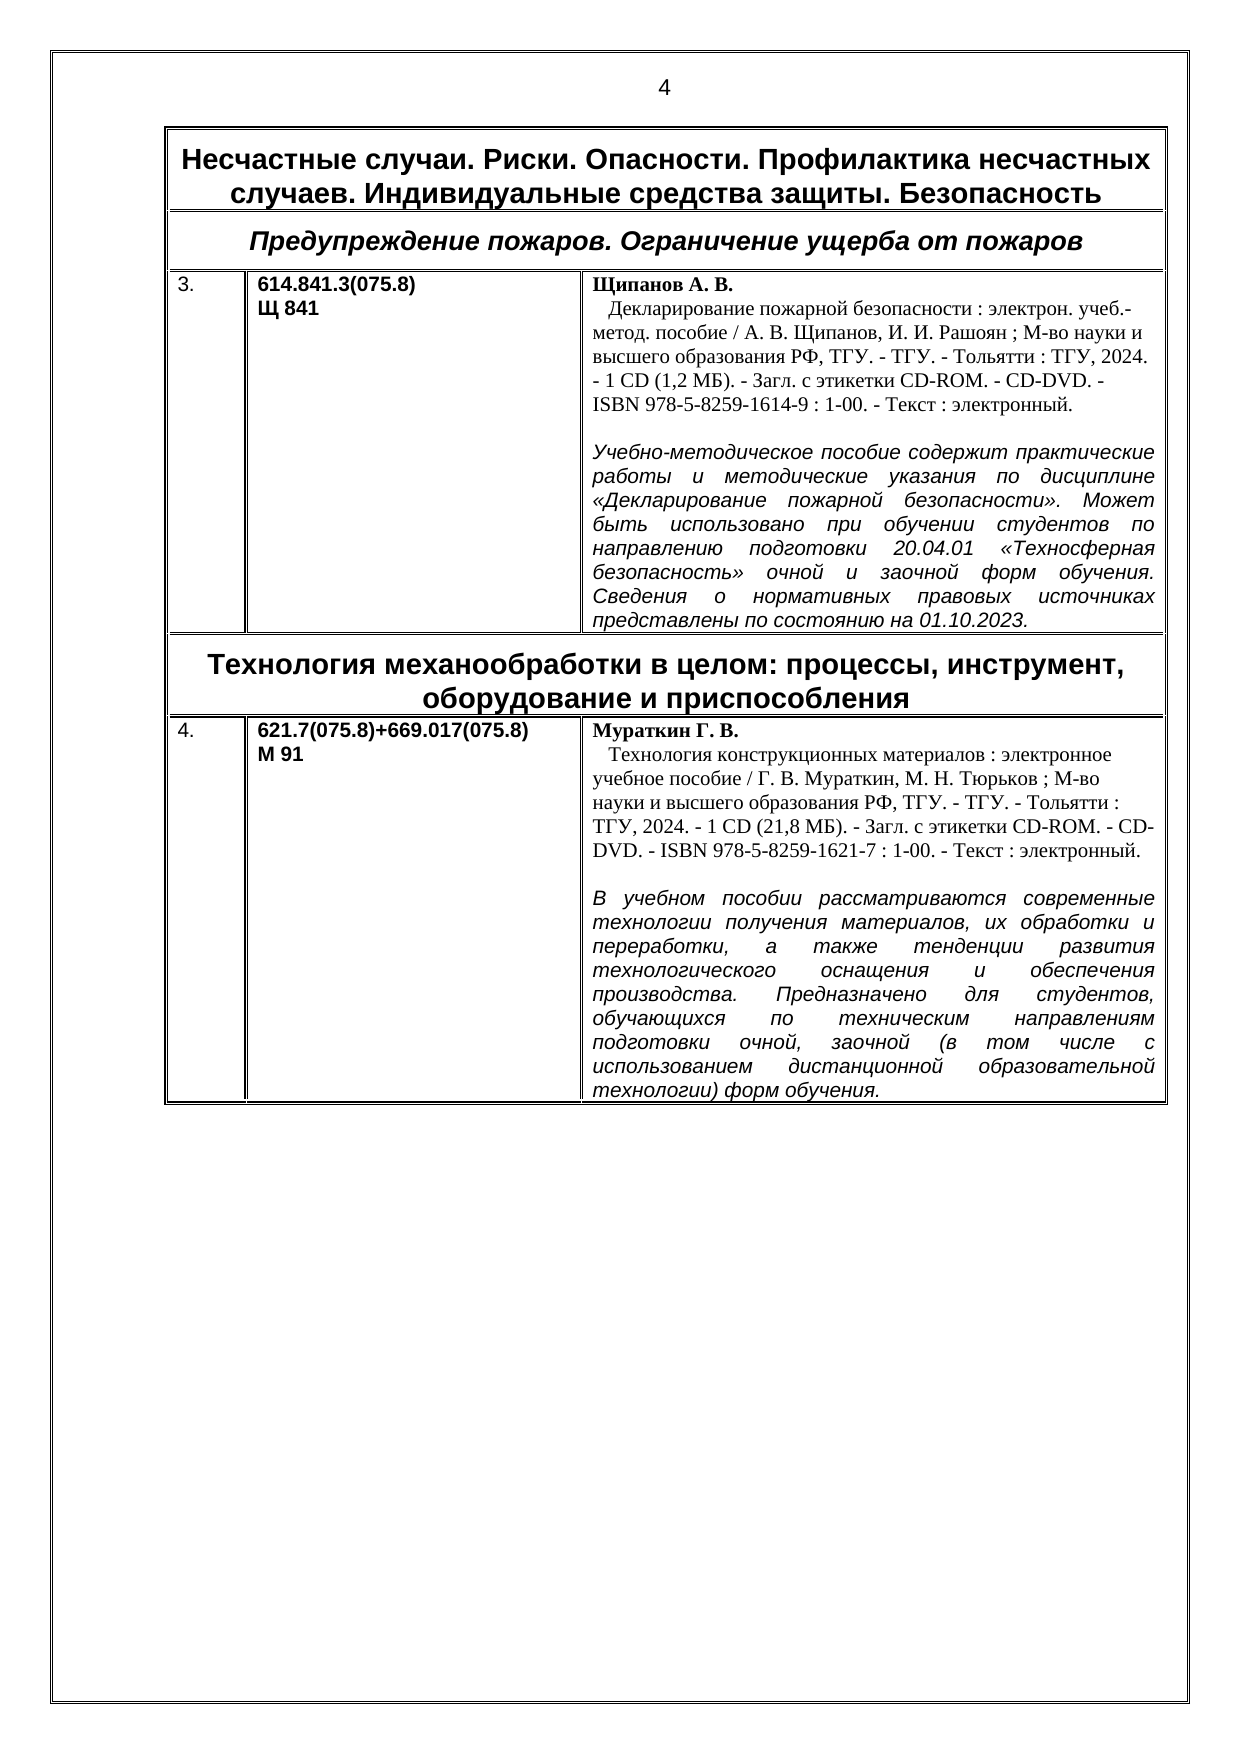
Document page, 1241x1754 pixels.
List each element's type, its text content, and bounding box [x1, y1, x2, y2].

table_cell 4. [166, 714, 246, 1101]
table_cell 621.7(075.8)+669.017(075.8) М 91 [246, 717, 581, 1101]
table_cell Щипанов А. В. Декларирование пожарной безопасности : электрон. учеб.-метод. пособие / А. В. Щипанов, И. И. Рашоян ; М-во науки и высшего образования РФ, ТГУ. - ТГУ. - Тольятти : ТГУ, 2024. - 1 CD (1,2 МБ). - Загл. с этикетки CD-ROM. - CD-DVD. - ISBN 978-5-8259-1614-9 : 1-00. - Текст : электронный. Учебно-методическое пособие содержит практические работы и методические указания по дисциплине «Декларирование пожарной безопасности». Может быть использовано при обучении студентов по направлению подготовки 20.04.01 «Техносферная безопасность» очной и заочной форм обучения. Сведения о нормативных правовых источниках представлены по состоянию на 01.10.2023. [583, 269, 1165, 632]
table_cell Несчастные случаи. Риски. Опасности. Профилактика несчастных случаев. Индивидуальные средства защиты. Безопасность [168, 130, 1165, 209]
table_cell 3. [168, 269, 245, 632]
table_cell Технология механообработки в целом: процессы, инструмент, оборудование и приспособления [168, 632, 1165, 714]
table_cell Мураткин Г. В. Технология конструкционных материалов : электронное учебное пособие / Г. В. Мураткин, М. Н. Тюрьков ; М-во науки и высшего образования РФ, ТГУ. - ТГУ. - Тольятти : ТГУ, 2024. - 1 CD (21,8 МБ). - Загл. с этикетки CD-ROM. - CD-DVD. - ISBN 978-5-8259-1621-7 : 1-00. - Текст : электронный. В учебном пособии рассматриваются современные технологии получения материалов, их обработки и переработки, а также тенденции развития технологического оснащения и обеспечения производства. Предназначено для студентов, обучающихся по техническим направлениям подготовки очной, заочной (в том числе с использованием дистанционной образовательной технологии) форм обучения. [581, 714, 1167, 1101]
table_cell Предупреждение пожаров. Ограничение ущерба от пожаров [166, 209, 1167, 268]
table_cell 614.841.3(075.8) Щ 841 [248, 272, 580, 632]
